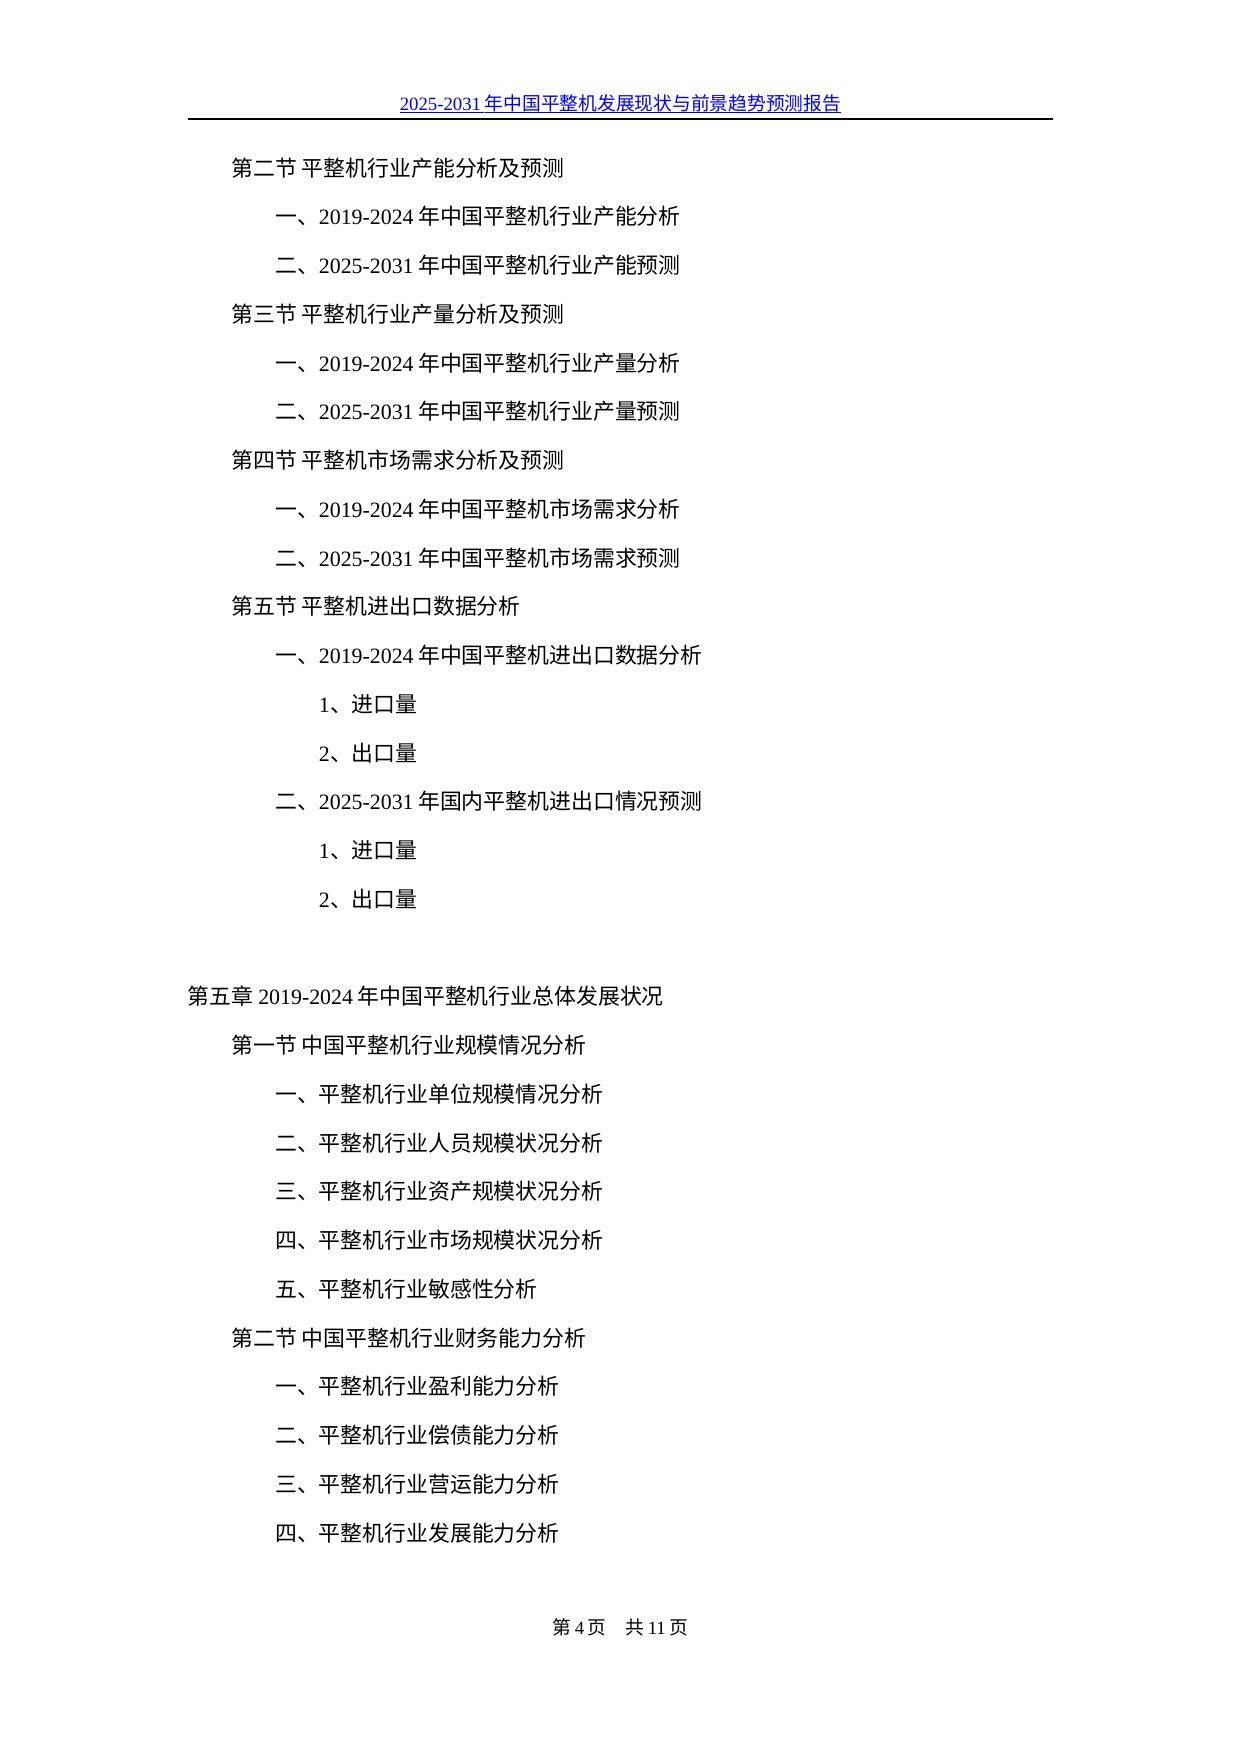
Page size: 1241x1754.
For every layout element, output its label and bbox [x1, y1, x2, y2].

text [187, 150, 1053, 1548]
